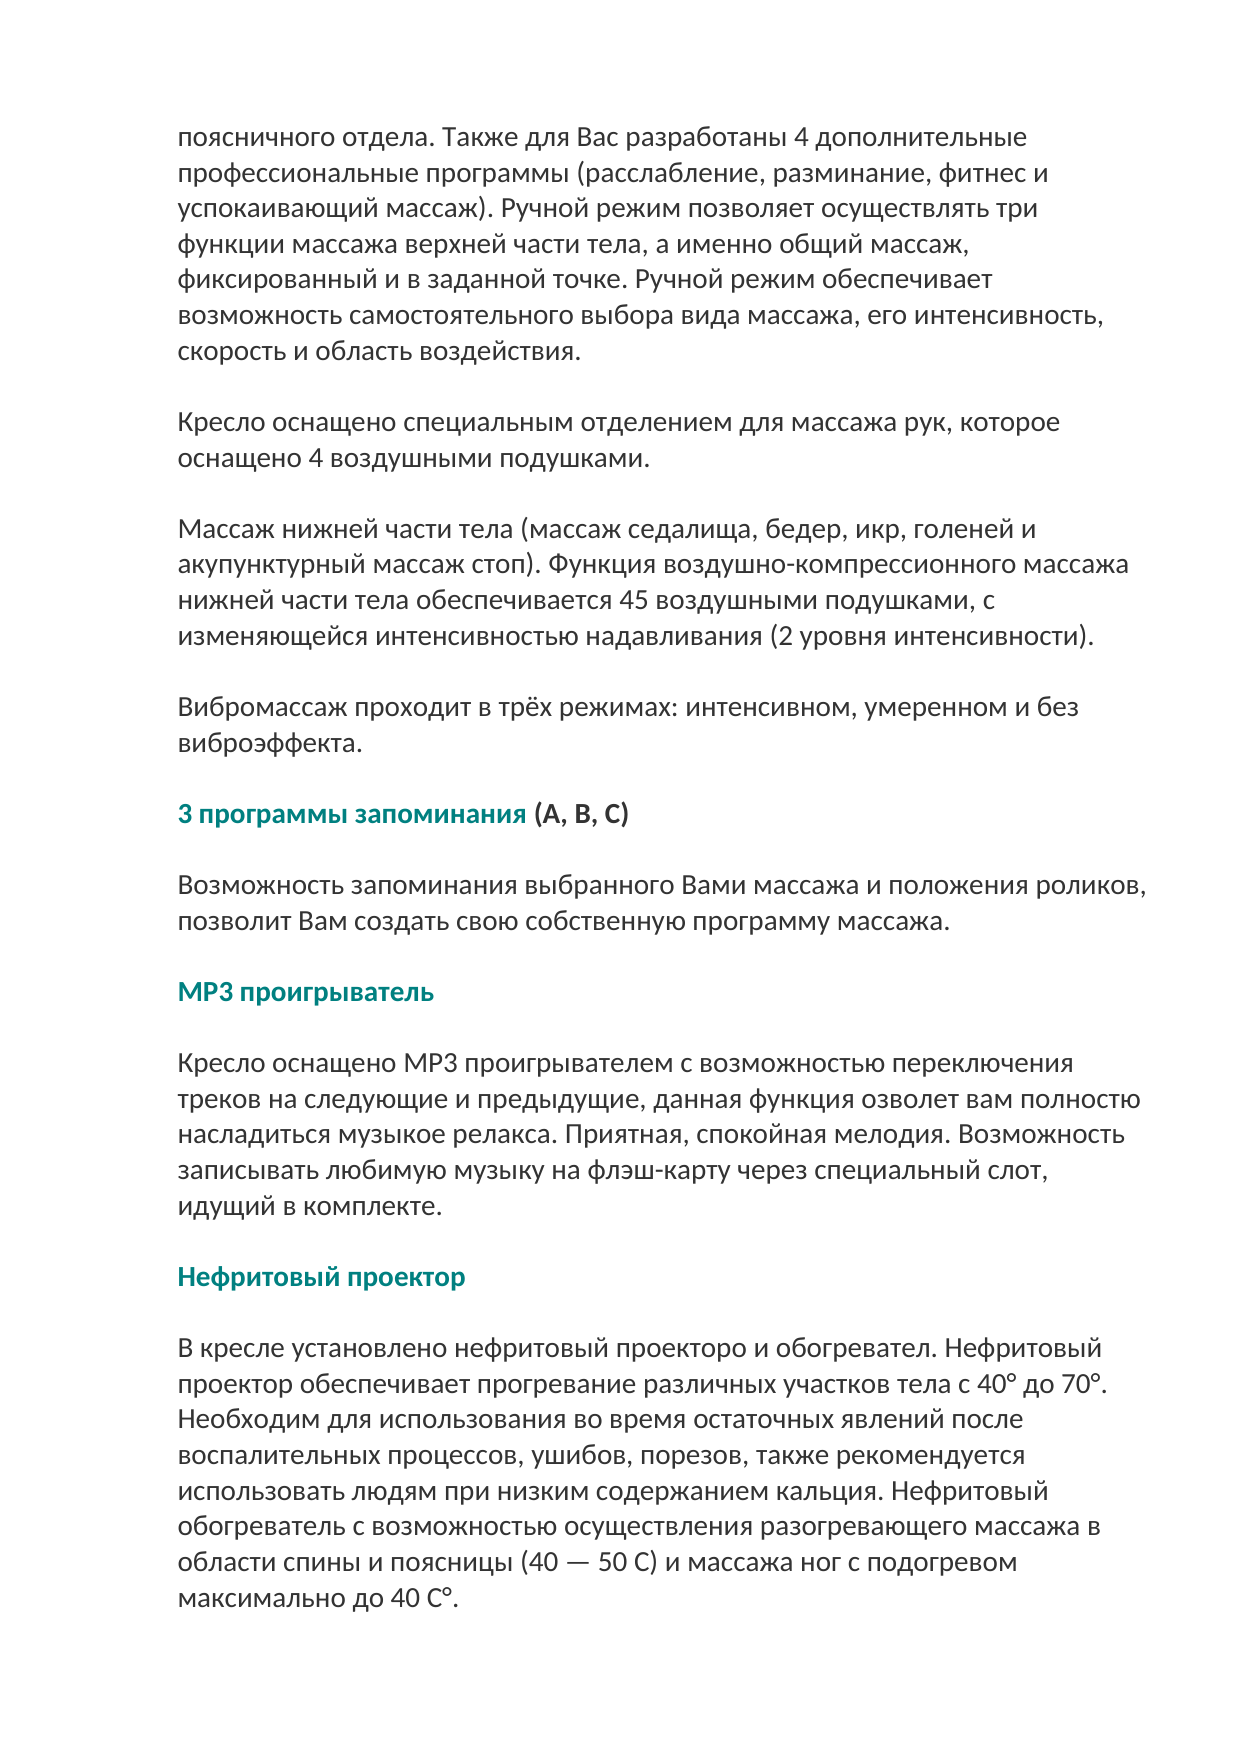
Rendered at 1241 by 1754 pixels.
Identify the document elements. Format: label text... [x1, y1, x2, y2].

text Нефритовый проектор [177, 1258, 1152, 1294]
text Кресло оснащено специальным отделением для массажа рук, которое оснащено 4 воздушными подушками. [651, 403, 1152, 474]
text 3 программы запоминания (А, В, С) [177, 795, 1152, 831]
text В кресле установлено нефритовый проекторо и обогревател. Нефритовый проектор обеспечивает прогревание различных участков тела с 40° до 70°. Необходим для использования во время остаточных явлений после воспалительных процессов, ушибов, порезов, также рекомендуется использовать людям при низким содержанием кальция. Нефритовый обогреватель с возможностью осуществления разогревающего массажа в области спины и поясницы (40 — 50 С) и массажа ног с подогревом максимально до 40 С°. [177, 1329, 1152, 1614]
text Вибромассаж проходит в трёх режимах: интенсивном, умеренном и без виброэффекта. [363, 688, 1152, 759]
text МР3 проигрыватель [177, 973, 1152, 1009]
text Массаж нижней части тела (массаж седалища, бедер, икр, голеней и акупунктурный массаж стоп). Функция воздушно-компрессионного массажа нижней части тела обеспечивается 45 воздушными подушками, с изменяющейся интенсивностью надавливания (2 уровня интенсивности). [996, 510, 1152, 652]
text Кресло оснащено МР3 проигрывателем с возможностью переключения треков на следующие и предыдущие, данная функция озволет вам полностю насладиться музыкое релакса. Приятная, спокойная мелодия. Возможность записывать любимую музыку на флэш-карту через специальный слот, идущий в комплекте. [443, 1044, 1152, 1222]
text Возможность запоминания выбранного Вами массажа и положения роликов, позволит Вам создать свою собственную программу массажа. [951, 866, 1152, 937]
